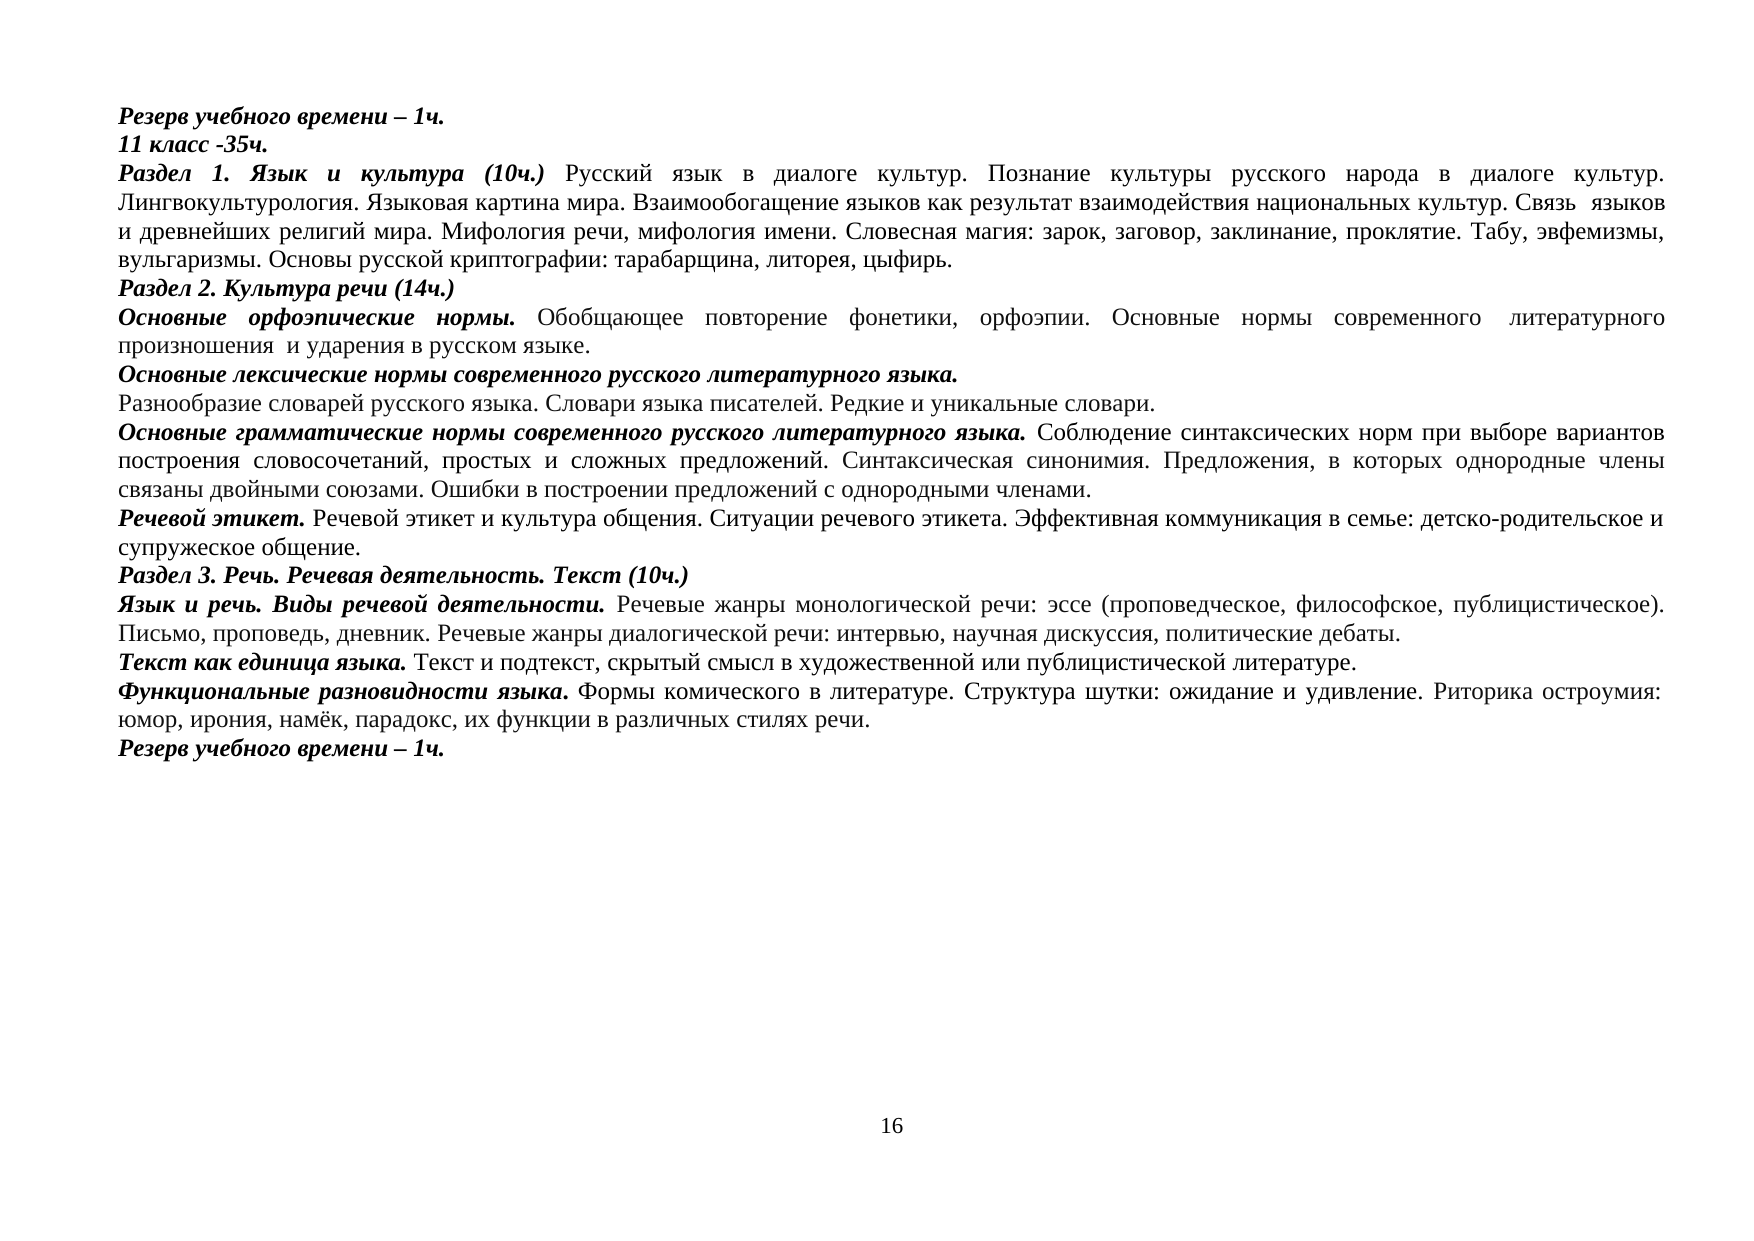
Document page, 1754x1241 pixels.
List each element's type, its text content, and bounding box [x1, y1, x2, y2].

text Текст как единица языка. Текст и подтекст, скрытый смысл в художественной или публицистической литературе. [118, 647, 1679, 676]
subtitle Резерв учебного времени – 1ч. 11 класс -35ч. [118, 101, 445, 158]
text Резерв учебного времени – 1ч. [118, 733, 1679, 762]
text Язык и речь. Виды речевой деятельности. Речевые жанры монологической речи: эссе (проповедческое, философское, публицистическое). Письмо, проповедь, дневник. Речевые жанры диалогической речи: интервью, научная дискуссия, политические дебаты. [118, 589, 1665, 647]
text Разнообразие словарей русского языка. Словари языка писателей. Редкие и уникальные словари. [118, 388, 1679, 417]
text Основные грамматические нормы современного русского литературного языка. Соблюдение синтаксических норм при выборе вариантов построения словосочетаний, простых и сложных предложений. Синтаксическая синонимия. Предложения, в которых однородные члены связаны двойными союзами. Ошибки в построении предложений с однородными членами. [118, 417, 1665, 503]
text Речевой этикет. Речевой этикет и культура общения. Ситуации речевого этикета. Эффективная коммуникация в семье: детско-родительское и супружеское общение. [118, 503, 1665, 561]
text Функциональные разновидности языка. Формы комического в литературе. Структура шутки: ожидание и удивление. Риторика остроумия: юмор, ирония, намёк, парадокс, их функции в различных стилях речи. [118, 676, 1679, 733]
text Основные орфоэпические нормы. Обобщающее повторение фонетики, орфоэпии. Основные нормы современного литературного произношения и ударения в русском языке. [118, 302, 1666, 359]
text Раздел 1. Язык и культура (10ч.) Русский язык в диалоге культур. Познание культуры русского народа в диалоге культур. Лингвокультурология. Языковая картина мира. Взаимообогащение языков как результат взаимодействия национальных культур. Связь языков и древнейших религий мира. Мифология речи, мифология имени. Словесная магия: зарок, заговор, заклинание, проклятие. Табу, эвфемизмы, вульгаризмы. Основы русской криптографии: тарабарщина, литорея, цыфирь. [118, 158, 1666, 273]
subtitle Раздел 3. Речь. Речевая деятельность. Текст (10ч.) [118, 561, 1679, 589]
subtitle Основные лексические нормы современного русского литературного языка. [118, 359, 1679, 388]
subtitle Раздел 2. Культура речи (14ч.) [118, 273, 1679, 302]
